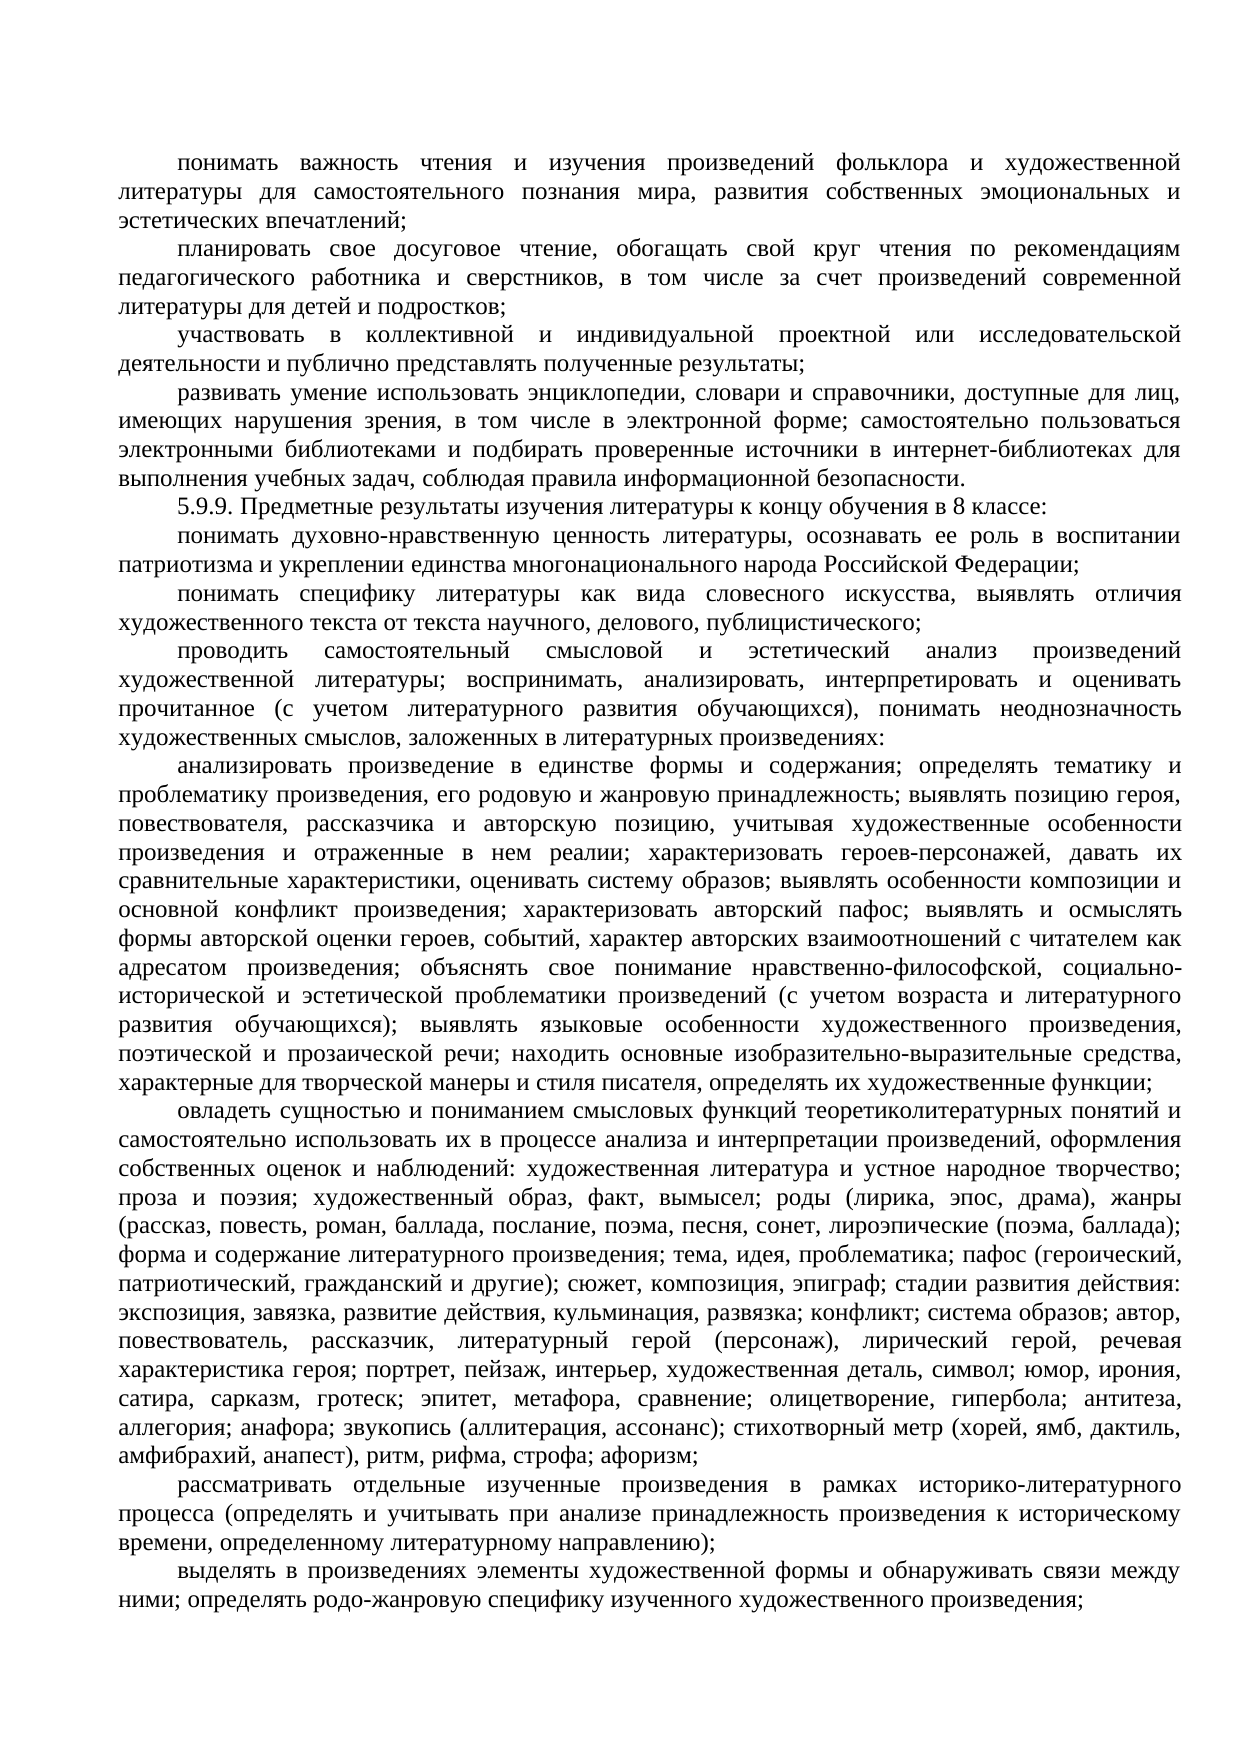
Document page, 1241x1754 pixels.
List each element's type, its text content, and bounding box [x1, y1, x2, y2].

text развивать умение использовать энциклопедии, словари и справочники, доступные для лиц, имеющих нарушения зрения, в том числе в электронной форме; самостоятельно пользоваться электронными библиотеками и подбирать проверенные источники в интернет-библиотеках для выполнения учебных задач, соблюдая правила информационной безопасности. [118, 377, 1181, 492]
text участвовать в коллективной и индивидуальной проектной или исследовательской деятельности и публично представлять полученные результаты; [118, 320, 1181, 376]
text понимать важность чтения и изучения произведений фольклора и художественной литературы для самостоятельного познания мира, развития собственных эмоциональных и эстетических впечатлений; [118, 147, 1181, 233]
text анализировать произведение в единстве формы и содержания; определять тематику и проблематику произведения, его родовую и жанровую принадлежность; выявлять позицию героя, повествователя, рассказчика и авторскую позицию, учитывая художественные особенности произведения и отраженные в нем реалии; характеризовать героев-персонажей, давать их сравнительные характеристики, оценивать систему образов; выявлять особенности композиции и основной конфликт произведения; характеризовать авторский пафос; выявлять и осмыслять формы авторской оценки героев, событий, характер авторских взаимоотношений с читателем как адресатом произведения; объяснять свое понимание нравственно-философской, социально- исторической и эстетической проблематики произведений (с учетом возраста и литературного развития обучающихся); выявлять языковые особенности художественного произведения, поэтической и прозаической речи; находить основные изобразительно-выразительные средства, характерные для творческой манеры и стиля писателя, определять их художественные функции; [118, 750, 1182, 1095]
text выделять в произведениях элементы художественной формы и обнаруживать связи между ними; определять родо-жанровую специфику изученного художественного произведения; [118, 1555, 1181, 1613]
text понимать специфику литературы как вида словесного искусства, выявлять отличия художественного текста от текста научного, делового, публицистического; [118, 578, 1182, 635]
text планировать свое досуговое чтение, обогащать свой круг чтения по рекомендациям педагогического работника и сверстников, в том числе за счет произведений современной литературы для детей и подростков; [118, 233, 1181, 320]
text рассматривать отдельные изученные произведения в рамках историко-литературного процесса (определять и учитывать при анализе принадлежность произведения к историческому времени, определенному литературному направлению); [118, 1469, 1182, 1555]
text овладеть сущностью и пониманием смысловых функций теоретиколитературных понятий и самостоятельно использовать их в процессе анализа и интерпретации произведений, оформления собственных оценок и наблюдений: художественная литература и устное народное творчество; проза и поэзия; художественный образ, факт, вымысел; роды (лирика, эпос, драма), жанры (рассказ, повесть, роман, баллада, послание, поэма, песня, сонет, лироэпические (поэма, баллада); форма и содержание литературного произведения; тема, идея, проблематика; пафос (героический, патриотический, гражданский и другие); сюжет, композиция, эпиграф; стадии развития действия: экспозиция, завязка, развитие действия, кульминация, развязка; конфликт; система образов; автор, повествователь, рассказчик, литературный герой (персонаж), лирический герой, речевая характеристика героя; портрет, пейзаж, интерьер, художественная деталь, символ; юмор, ирония, сатира, сарказм, гротеск; эпитет, метафора, сравнение; олицетворение, гипербола; антитеза, аллегория; анафора; звукопись (аллитерация, ассонанс); стихотворный метр (хорей, ямб, дактиль, амфибрахий, анапест), ритм, рифма, строфа; афоризм; [118, 1095, 1182, 1469]
text проводить самостоятельный смысловой и эстетический анализ произведений художественной литературы; воспринимать, анализировать, интерпретировать и оценивать прочитанное (с учетом литературного развития обучающихся), понимать неоднозначность художественных смыслов, заложенных в литературных произведениях: [118, 635, 1182, 750]
text понимать духовно-нравственную ценность литературы, осознавать ее роль в воспитании патриотизма и укреплении единства многонационального народа Российской Федерации; [118, 520, 1181, 578]
list Предметные результаты изучения литературы к концу обучения в 8 классе: [177, 492, 1194, 520]
